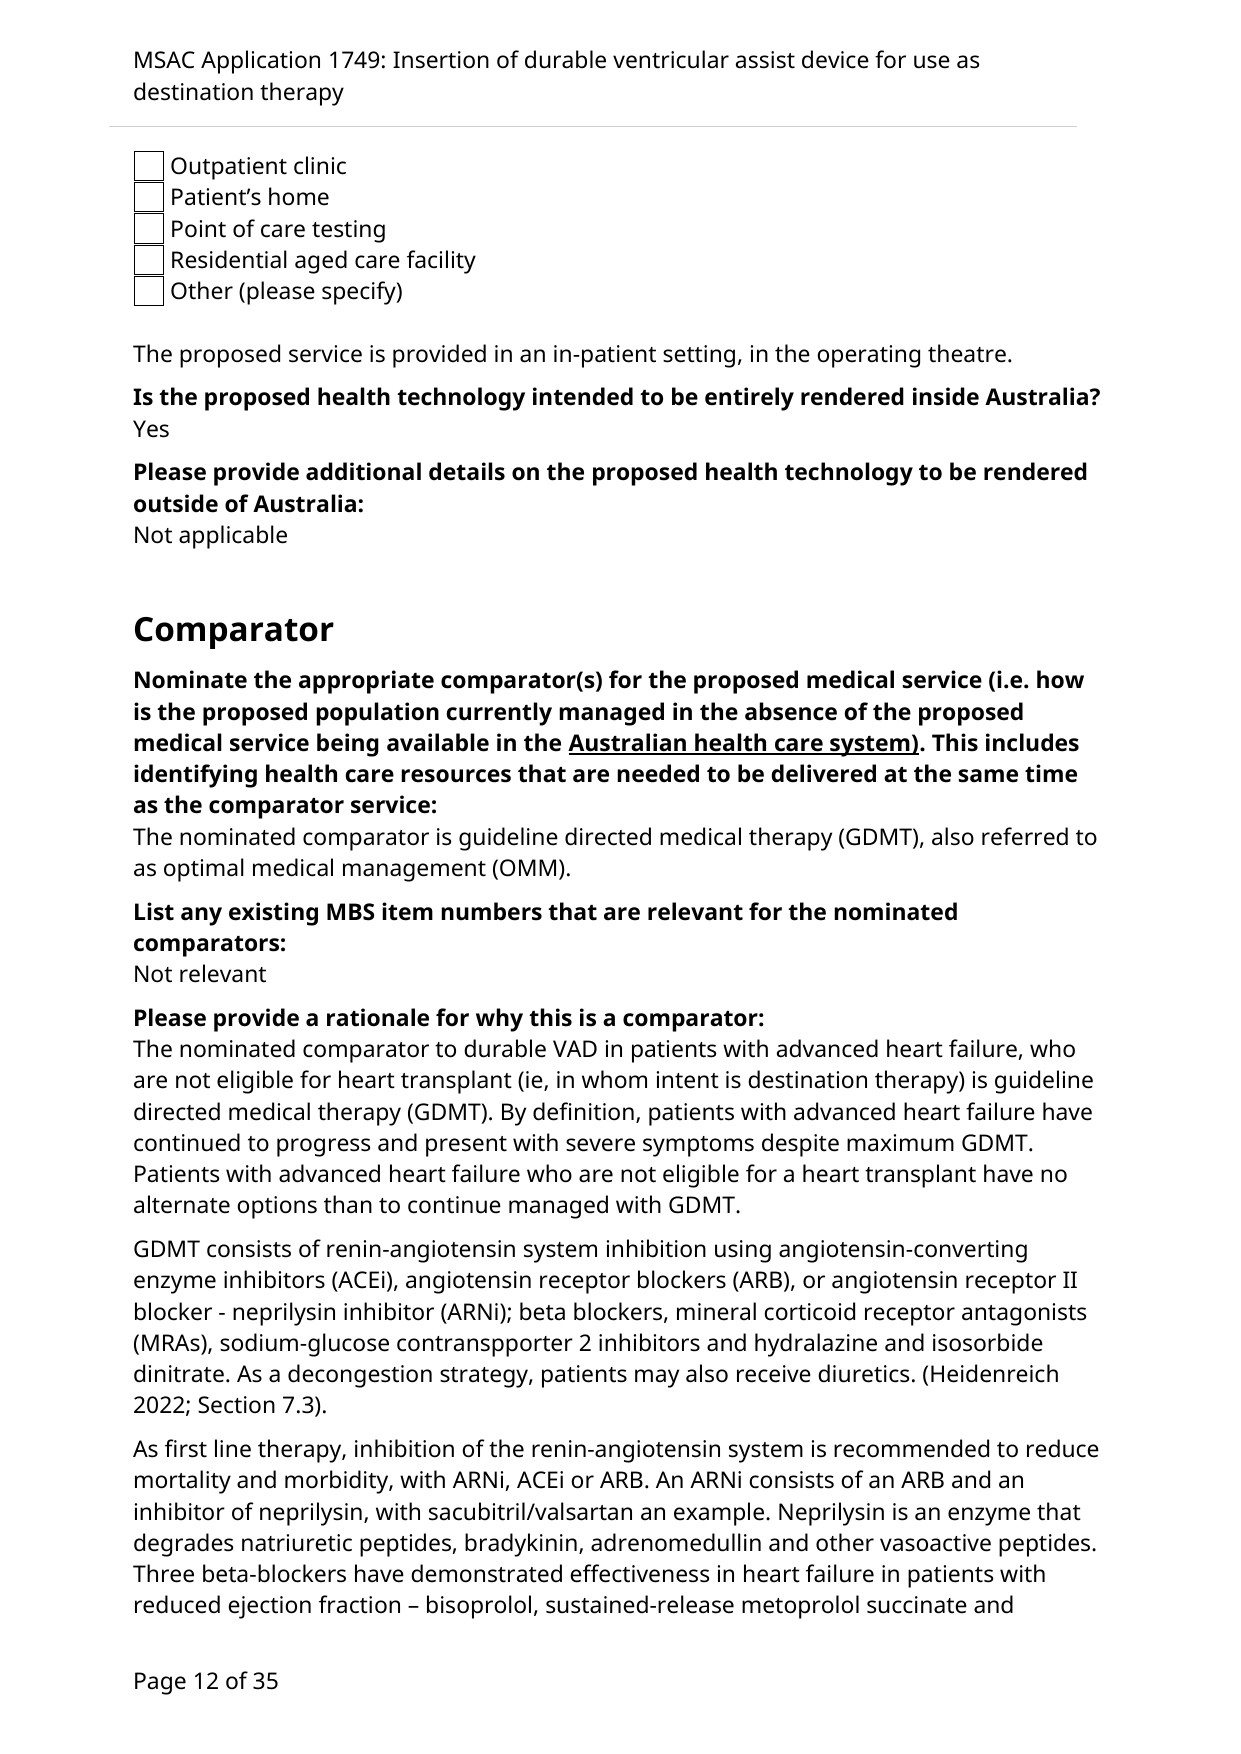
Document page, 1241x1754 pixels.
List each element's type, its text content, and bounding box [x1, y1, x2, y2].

text Outpatient clinic [133, 150, 1107, 181]
text Not relevant [133, 958, 1107, 989]
subtitle Is the proposed health technology intended to be entirely rendered inside Australia? [133, 381, 1107, 412]
text The nominated comparator to durable VAD in patients with advanced heart failure, who are not eligible for heart transplant (ie, in whom intent is destination therapy) is guideline directed medical therapy (GDMT). By definition, patients with advanced heart failure have continued to progress and present with severe symptoms despite maximum GDMT. Patients with advanced heart failure who are not eligible for a heart transplant have no alternate options than to continue managed with GDMT. [133, 1033, 1107, 1220]
text The proposed service is provided in an in-patient setting, in the operating theatre. [133, 337, 1107, 369]
subtitle Please provide additional details on the proposed health technology to be rendered outside of Australia: [133, 456, 1107, 519]
text The nominated comparator is guideline directed medical therapy (GDMT), also referred to as optimal medical management (OMM). [133, 820, 1107, 883]
subtitle Please provide a rationale for why this is a comparator: [133, 1002, 1107, 1033]
text Patient’s home [133, 181, 1107, 212]
subtitle List any existing MBS item numbers that are relevant for the nominated comparators: [133, 895, 1107, 958]
subtitle Comparator [133, 606, 1107, 652]
text Other (please specify) [133, 275, 1107, 306]
subtitle Nominate the appropriate comparator(s) for the proposed medical service (i.e. how is the proposed population currently managed in the absence of the proposed medical service being available in the Australian health care system). This includes identifying health care resources that are needed to be delivered at the same time as the comparator service: [133, 664, 1107, 820]
text Point of care testing [133, 212, 1107, 244]
text Yes [133, 412, 1107, 444]
text GDMT consists of renin-angiotensin system inhibition using angiotensin-converting enzyme inhibitors (ACEi), angiotensin receptor blockers (ARB), or angiotensin receptor II blocker - neprilysin inhibitor (ARNi); beta blockers, mineral corticoid receptor antagonists (MRAs), sodium-glucose contranspporter 2 inhibitors and hydralazine and isosorbide dinitrate. As a decongestion strategy, patients may also receive diuretics. (Heidenreich 2022; Section 7.3). [133, 1233, 1107, 1420]
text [133, 1433, 1107, 1620]
text Not applicable [133, 519, 1107, 550]
text Residential aged care facility [133, 244, 1107, 275]
